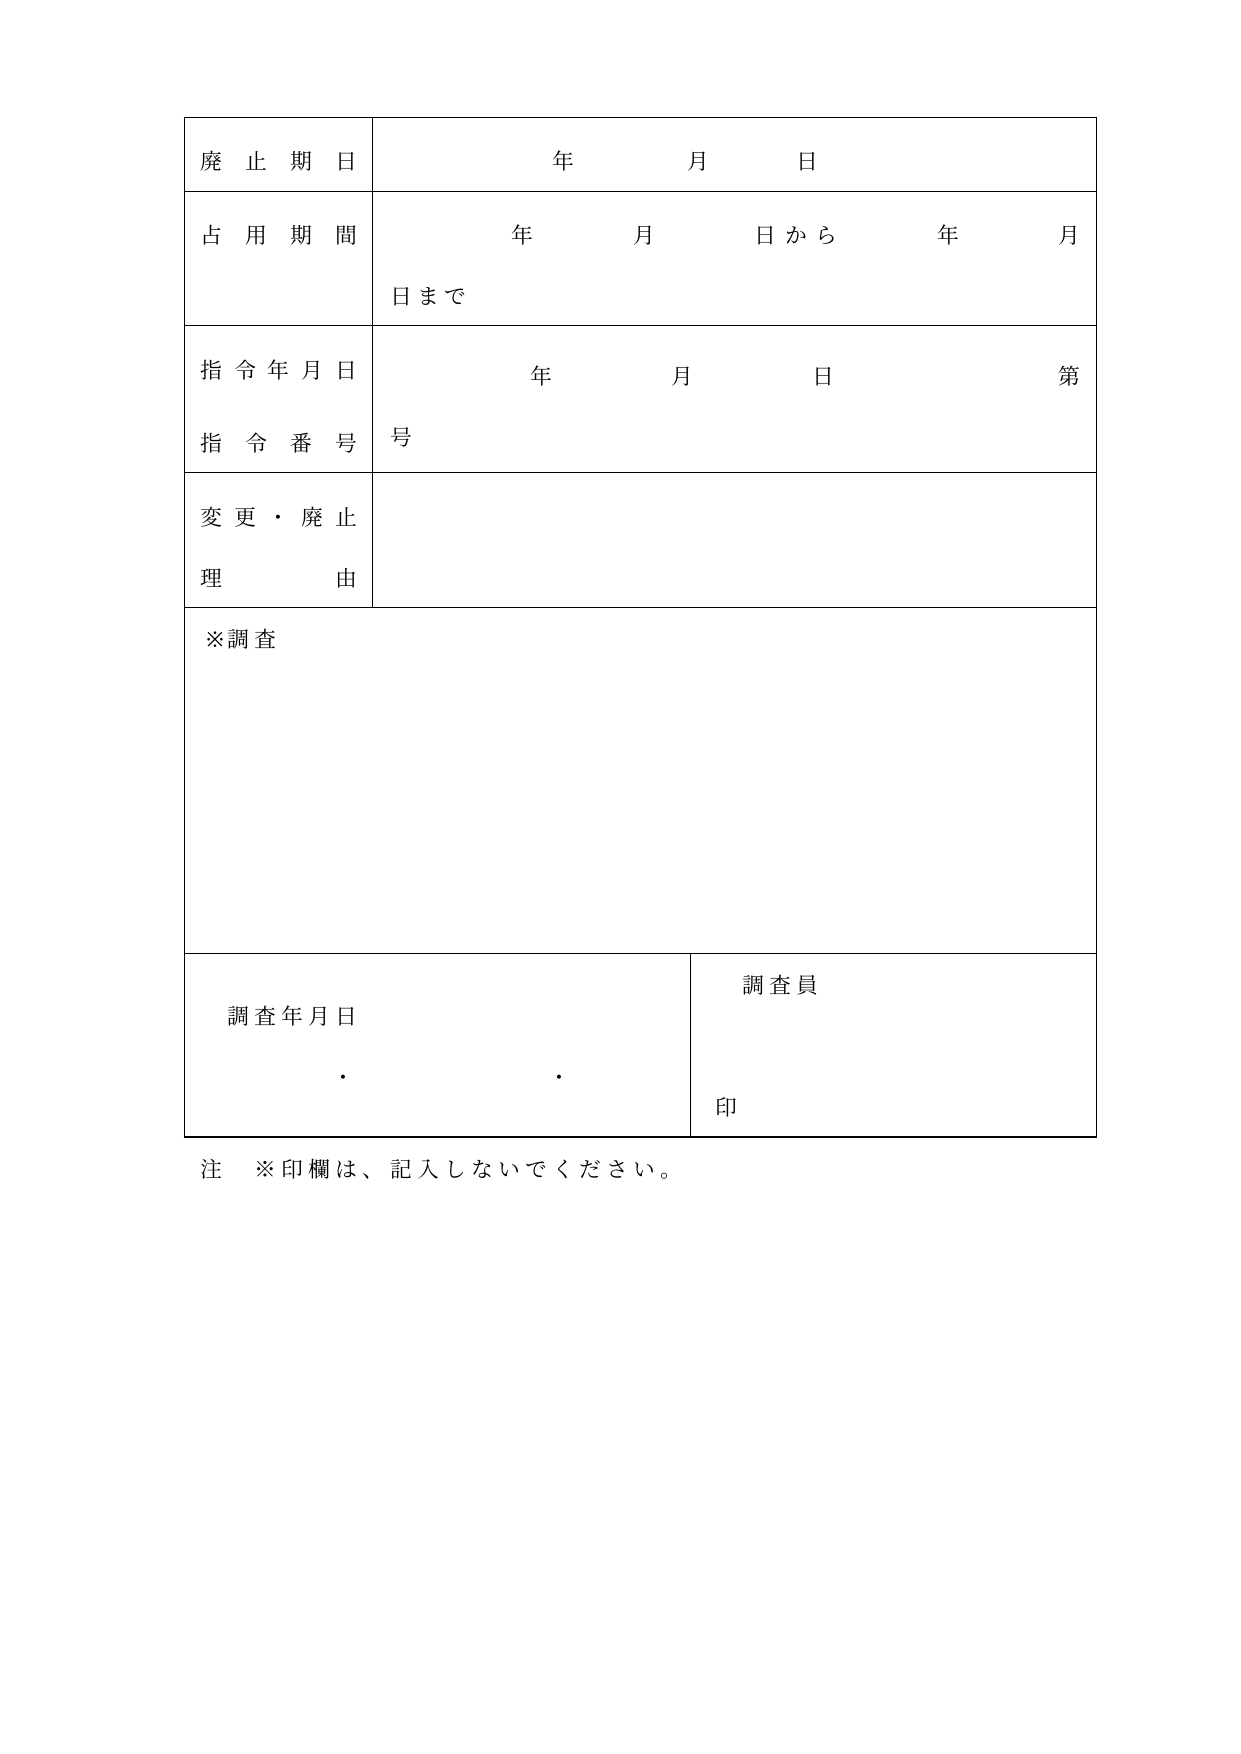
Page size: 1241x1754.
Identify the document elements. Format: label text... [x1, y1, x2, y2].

table_cell ※調査 [185, 608, 1096, 953]
table_cell 占用期間 [185, 192, 372, 325]
table_cell 廃止期日 [185, 118, 372, 191]
table_cell 年 月 日から 年 月 日まで [373, 192, 1096, 325]
table_cell 年 月 日 第 号 [373, 326, 1096, 472]
text 注 ※印欄は、記入しないでください。 [146, 1137, 1094, 1198]
table_cell 年 月 日 [373, 118, 1096, 191]
table_cell [373, 473, 1096, 607]
table_cell 変更・廃止理由 [185, 473, 372, 607]
table_cell 調査員 印 [691, 954, 1096, 1136]
table_cell 調査年月日 ・ ・ [185, 954, 690, 1136]
table_cell 指令年月日 指令番号 [185, 326, 372, 472]
